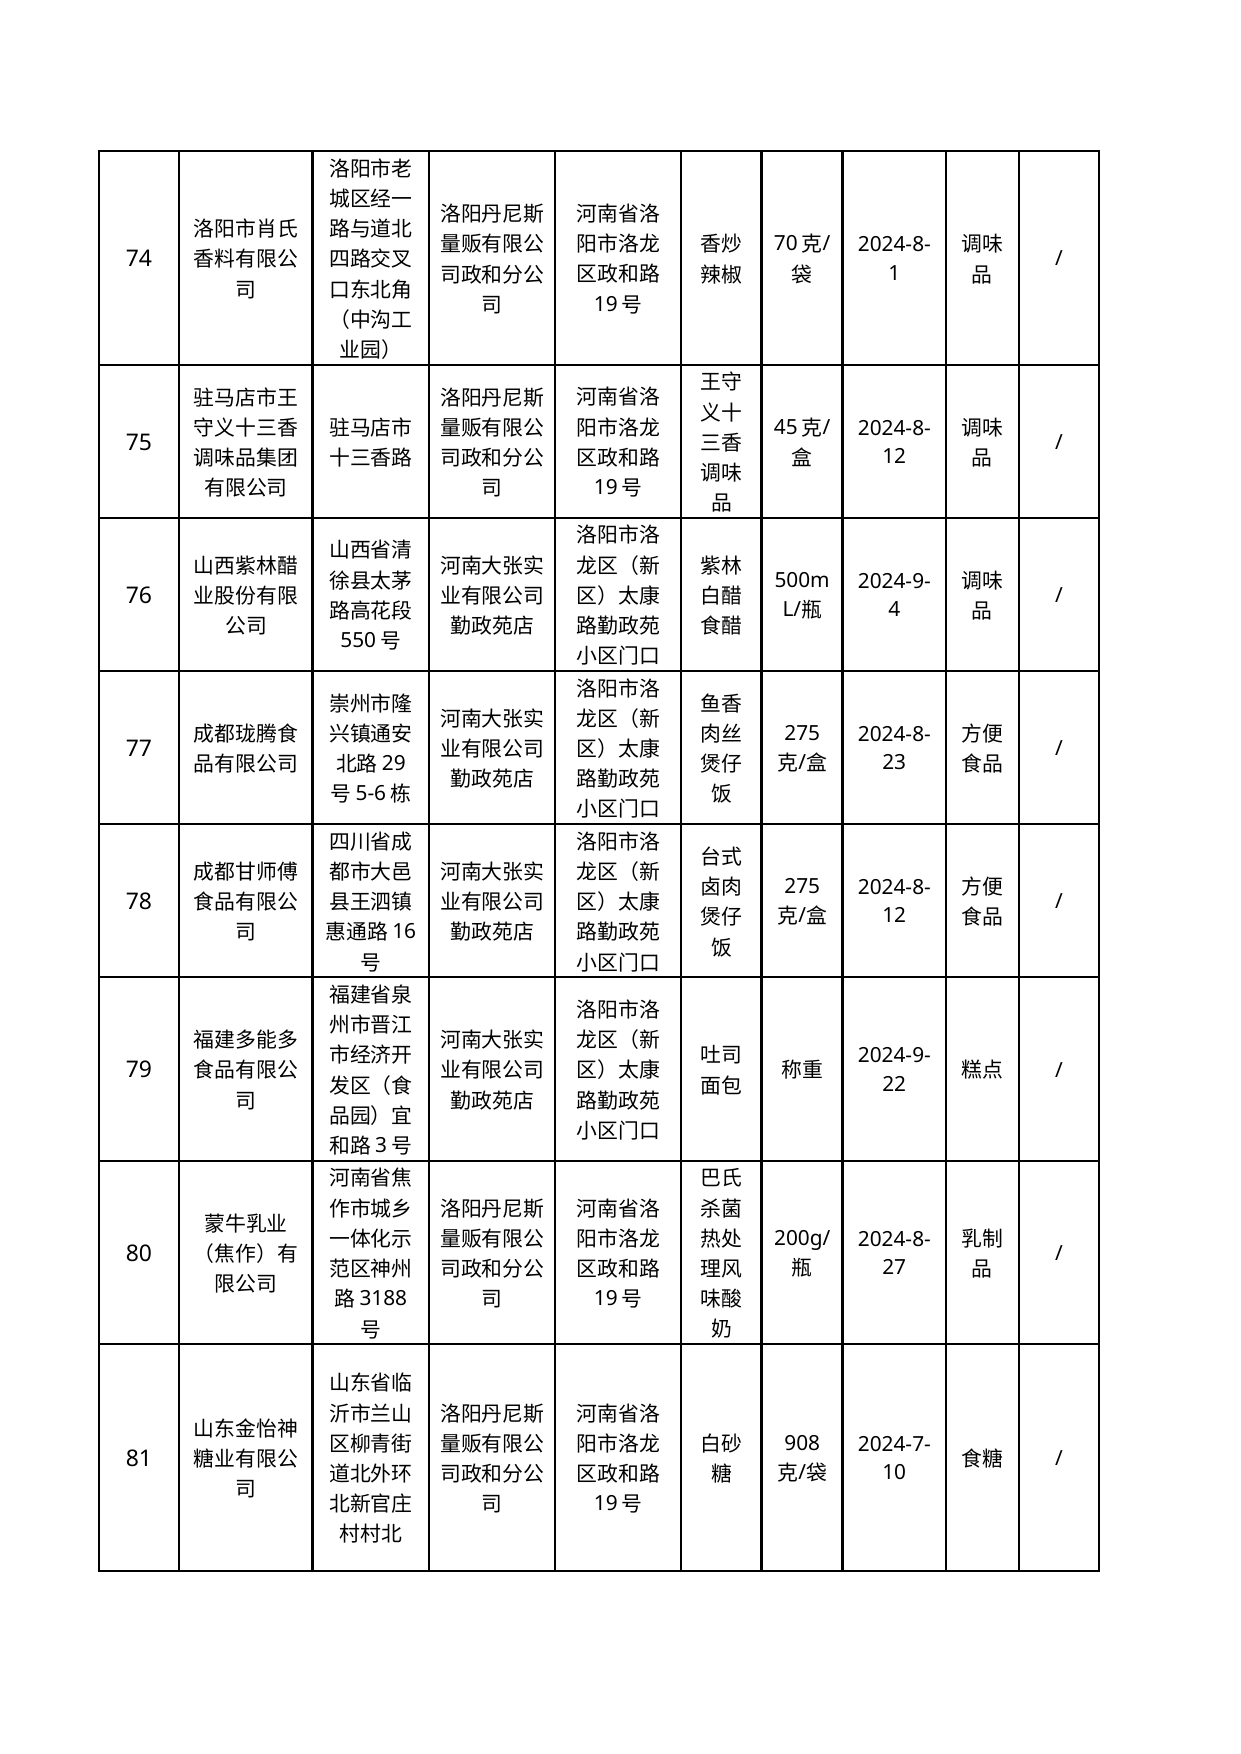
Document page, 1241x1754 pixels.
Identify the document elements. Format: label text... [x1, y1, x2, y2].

table_cell 洛阳市洛龙区（新区）太康路勤政苑小区门口 [556, 672, 680, 823]
table_cell 河南省洛阳市洛龙区政和路19号 [556, 1162, 680, 1343]
table_cell 河南大张实业有限公司勤政苑店 [430, 978, 554, 1159]
table_cell 洛阳市肖氏香料有限公司 [180, 152, 311, 363]
table_cell 河南大张实业有限公司勤政苑店 [430, 672, 554, 823]
table_cell 78 [100, 825, 178, 976]
table_cell 2024-8-12 [844, 366, 945, 517]
table_cell 76 [100, 519, 178, 670]
table_cell 成都珑腾食品有限公司 [180, 672, 311, 823]
table_cell 白砂糖 [682, 1345, 760, 1569]
table_cell 洛阳丹尼斯量贩有限公司政和分公司 [430, 366, 554, 517]
table_cell 山东金怡神糖业有限公司 [180, 1345, 311, 1569]
table_cell / [1020, 672, 1098, 823]
table_cell 驻马店市十三香路 [314, 366, 428, 517]
table_cell / [1020, 152, 1098, 363]
table_cell 紫林白醋 食醋 [682, 519, 760, 670]
table_cell 福建多能多食品有限公司 [180, 978, 311, 1159]
table_cell 调味品 [947, 152, 1018, 363]
table_cell 山西省清徐县太茅路高花段550号 [314, 519, 428, 670]
table_cell 70克/袋 [763, 152, 841, 363]
table_cell 福建省泉州市晋江市经济开发区（食品园）宜和路3号 [314, 978, 428, 1159]
table_cell 洛阳丹尼斯量贩有限公司政和分公司 [430, 1345, 554, 1569]
table_cell 洛阳市老城区经一路与道北四路交叉口东北角（中沟工业园） [314, 152, 428, 363]
table_cell 275克/盒 [763, 825, 841, 976]
table_cell 方便食品 [947, 825, 1018, 976]
table_cell / [1020, 1162, 1098, 1343]
table_cell 巴氏杀菌热处理风味酸奶 [682, 1162, 760, 1343]
table_cell 洛阳市洛龙区（新区）太康路勤政苑小区门口 [556, 519, 680, 670]
table_cell 糕点 [947, 978, 1018, 1159]
table_cell 75 [100, 366, 178, 517]
table_cell 河南大张实业有限公司勤政苑店 [430, 519, 554, 670]
table_cell 2024-8-23 [844, 672, 945, 823]
table_cell 崇州市隆兴镇通安北路29号5-6栋 [314, 672, 428, 823]
table_cell 称重 [763, 978, 841, 1159]
table_cell / [1020, 978, 1098, 1159]
table_cell 2024-9-22 [844, 978, 945, 1159]
table_cell 河南省洛阳市洛龙区政和路19号 [556, 1345, 680, 1569]
table_cell 74 [100, 152, 178, 363]
table_cell 成都甘师傅食品有限公司 [180, 825, 311, 976]
table_cell 驻马店市王守义十三香调味品集团有限公司 [180, 366, 311, 517]
table_cell 四川省成都市大邑县王泗镇惠通路16号 [314, 825, 428, 976]
table_cell 蒙牛乳业（焦作）有限公司 [180, 1162, 311, 1343]
table_cell 81 [100, 1345, 178, 1569]
table_cell 2024-7-10 [844, 1345, 945, 1569]
table_cell 食糖 [947, 1345, 1018, 1569]
table_cell 2024-9-4 [844, 519, 945, 670]
table_cell 香炒辣椒 [682, 152, 760, 363]
table_cell 79 [100, 978, 178, 1159]
table_cell 908克/袋 [763, 1345, 841, 1569]
table_cell 鱼香肉丝煲仔饭 [682, 672, 760, 823]
table_cell 45克/盒 [763, 366, 841, 517]
table_cell 80 [100, 1162, 178, 1343]
table_cell 调味品 [947, 366, 1018, 517]
table_cell / [1020, 366, 1098, 517]
table_cell / [1020, 1345, 1098, 1569]
table_cell 吐司面包 [682, 978, 760, 1159]
table_cell 河南省焦作市城乡一体化示范区神州路3188号 [314, 1162, 428, 1343]
table_cell 77 [100, 672, 178, 823]
table_cell 200g/瓶 [763, 1162, 841, 1343]
table_cell 调味品 [947, 519, 1018, 670]
table_cell 275克/盒 [763, 672, 841, 823]
table_cell 洛阳丹尼斯量贩有限公司政和分公司 [430, 1162, 554, 1343]
table_cell 洛阳市洛龙区（新区）太康路勤政苑小区门口 [556, 978, 680, 1159]
table_cell 河南省洛阳市洛龙区政和路19号 [556, 152, 680, 363]
table_cell 洛阳丹尼斯量贩有限公司政和分公司 [430, 152, 554, 363]
table_cell 乳制品 [947, 1162, 1018, 1343]
table_cell 2024-8-12 [844, 825, 945, 976]
table_cell 500mL/瓶 [763, 519, 841, 670]
table_cell 方便食品 [947, 672, 1018, 823]
table_cell 王守义十三香调味品 [682, 366, 760, 517]
table_cell / [1020, 825, 1098, 976]
table_cell 河南省洛阳市洛龙区政和路19号 [556, 366, 680, 517]
table_cell / [1020, 519, 1098, 670]
table_cell 2024-8-1 [844, 152, 945, 363]
table_cell 河南大张实业有限公司勤政苑店 [430, 825, 554, 976]
table_cell 2024-8-27 [844, 1162, 945, 1343]
table_cell 山西紫林醋业股份有限公司 [180, 519, 311, 670]
table_cell 洛阳市洛龙区（新区）太康路勤政苑小区门口 [556, 825, 680, 976]
table_cell 山东省临沂市兰山区柳青街道北外环北新官庄村村北 [314, 1345, 428, 1569]
table_cell 台式卤肉煲仔饭 [682, 825, 760, 976]
